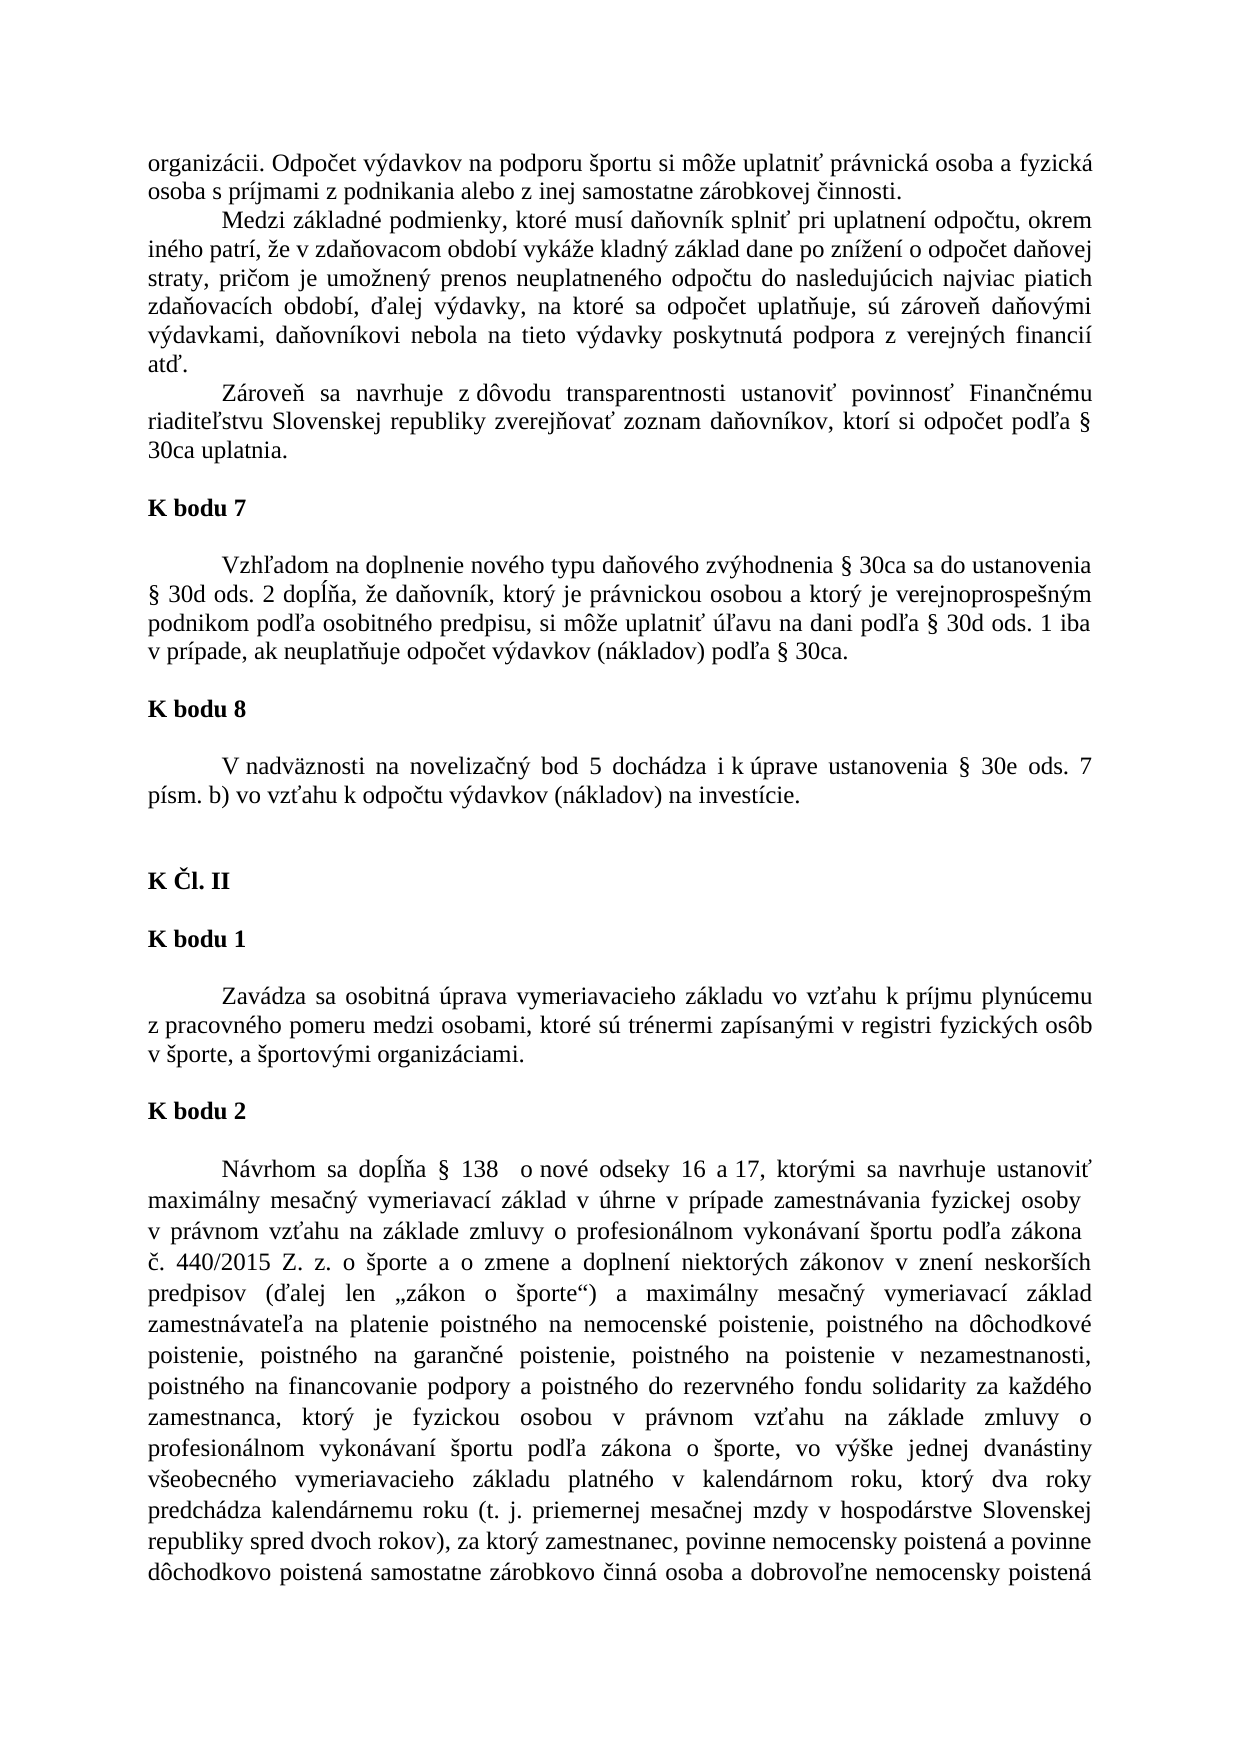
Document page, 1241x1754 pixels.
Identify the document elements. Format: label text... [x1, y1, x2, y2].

text Zároveň sa navrhuje z dôvodu transparentnosti ustanoviť povinnosť Finančnému riaditeľstvu Slovenskej republiky zverejňovať zoznam daňovníkov, ktorí si odpočet podľa § 30ca uplatnia. [148, 378, 1093, 464]
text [148, 148, 1093, 205]
text Medzi základné podmienky, ktoré musí daňovník splniť pri uplatnení odpočtu, okrem iného patrí, že v zdaňovacom období vykáže kladný základ dane po znížení o odpočet daňovej straty, pričom je umožnený prenos neuplatneného odpočtu do nasledujúcich najviac piatich zdaňovacích období, ďalej výdavky, na ktoré sa odpočet uplatňuje, sú zároveň daňovými výdavkami, daňovníkovi nebola na tieto výdavky poskytnutá podpora z verejných financií atď. [148, 205, 1093, 378]
text K Čl. II [148, 866, 1093, 895]
text K bodu 2 [148, 1096, 1093, 1125]
text K bodu 7 [148, 493, 1093, 521]
text K bodu 8 [148, 694, 1093, 723]
text Vzhľadom na doplnenie nového typu daňového zvýhodnenia § 30ca sa do ustanovenia § 30d ods. 2 dopĺňa, že daňovník, ktorý je právnickou osobou a ktorý je verejnoprospešným podnikom podľa osobitného predpisu, si môže uplatniť úľavu na dani podľa § 30d ods. 1 iba v prípade, ak neuplatňuje odpočet výdavkov (nákladov) podľa § 30ca. [148, 550, 1093, 665]
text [148, 1154, 1093, 1586]
text V nadväznosti na novelizačný bod 5 dochádza i k úprave ustanovenia § 30e ods. 7 písm. b) vo vzťahu k odpočtu výdavkov (nákladov) na investície. [148, 751, 1093, 809]
text K bodu 1 [148, 924, 1093, 953]
text Zavádza sa osobitná úprava vymeriavacieho základu vo vzťahu k príjmu plynúcemu z pracovného pomeru medzi osobami, ktoré sú trénermi zapísanými v registri fyzických osôb v športe, a športovými organizáciami. [148, 981, 1093, 1068]
